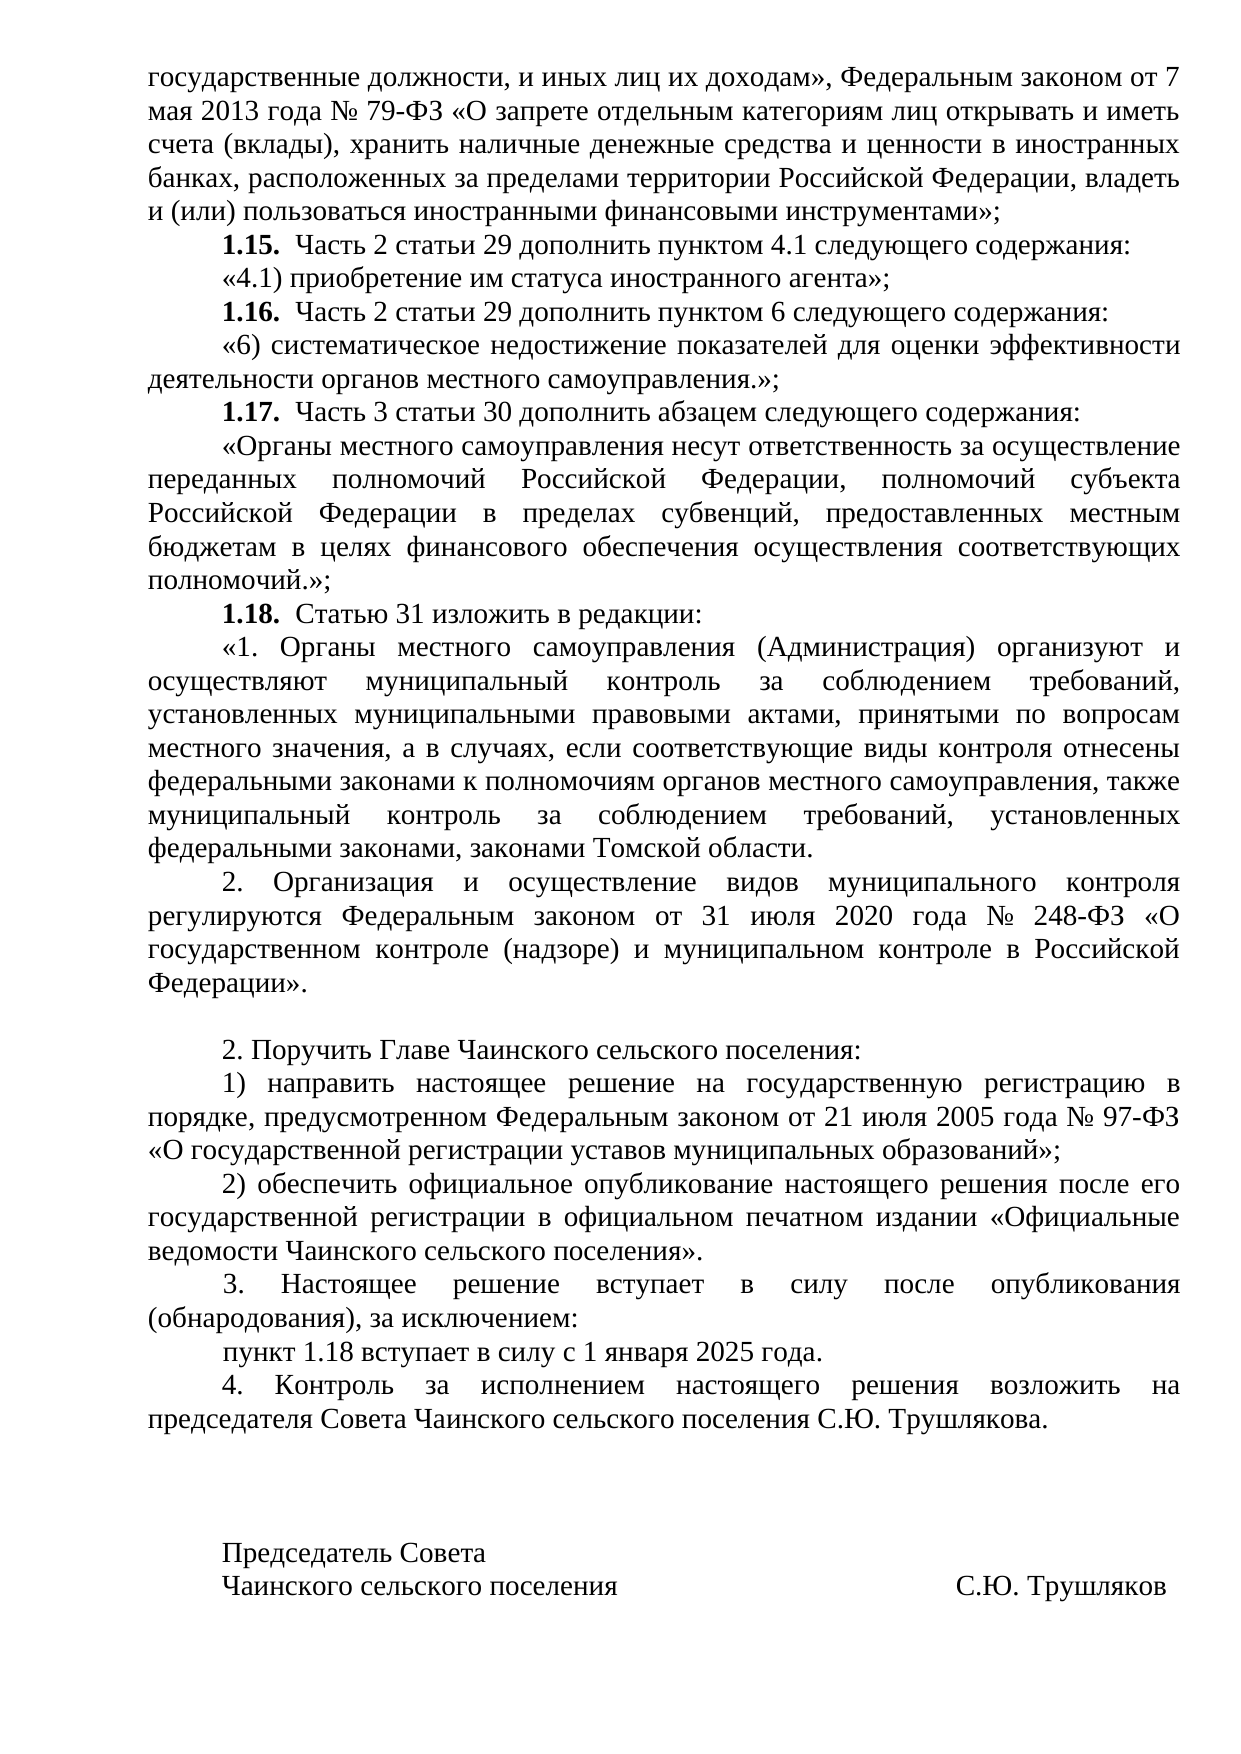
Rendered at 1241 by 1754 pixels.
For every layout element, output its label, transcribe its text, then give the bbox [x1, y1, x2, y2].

text 2) обеспечить официальное опубликование настоящего решения после его государственной регистрации в официальном печатном издании «Официальные ведомости Чаинского сельского поселения». [148, 1166, 1181, 1267]
text 1.18. Статью 31 изложить в редакции: [148, 596, 1181, 629]
text «6) систематическое недостижение показателей для оценки эффективности деятельности органов местного самоуправления.»; [148, 327, 1181, 394]
text 3. Настоящее решение вступает в силу после опубликования (обнародования), за исключением: [148, 1267, 1181, 1334]
text «1. Органы местного самоуправления (Администрация) организуют и осуществляют муниципальный контроль за соблюдением требований, установленных муниципальными правовыми актами, принятыми по вопросам местного значения, а в случаях, если соответствующие виды контроля отнесены федеральными законами к полномочиям органов местного самоуправления, также муниципальный контроль за соблюдением требований, установленных федеральными законами, законами Томской области. [148, 629, 1181, 864]
text 1.17. Часть 3 статьи 30 дополнить абзацем следующего содержания: [148, 394, 1181, 428]
text Чаинского сельского поселения С.Ю. Трушляков [148, 1568, 1181, 1602]
text 4. Контроль за исполнением настоящего решения возложить на председателя Совета Чаинского сельского поселения С.Ю. Трушлякова. [148, 1367, 1181, 1434]
text 1) направить настоящее решение на государственную регистрацию в порядке, предусмотренном Федеральным законом от 21 июля 2005 года № 97-ФЗ «О государственной регистрации уставов муниципальных образований»; [148, 1065, 1181, 1166]
text 2. Поручить Главе Чаинского сельского поселения: [148, 1032, 1181, 1065]
text пункт 1.18 вступает в силу с 1 января 2025 года. [148, 1334, 1181, 1367]
text «Органы местного самоуправления несут ответственность за осуществление переданных полномочий Российской Федерации, полномочий субъекта Российской Федерации в пределах субвенций, предоставленных местным бюджетам в целях финансового обеспечения осуществления соответствующих полномочий.»; [148, 428, 1181, 596]
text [148, 59, 1181, 227]
text 2. Организация и осуществление видов муниципального контроля регулируются Федеральным законом от 31 июля 2020 года № 248-ФЗ «О государственном контроле (надзоре) и муниципальном контроле в Российской Федерации». [148, 864, 1181, 998]
text 1.15. Часть 2 статьи 29 дополнить пунктом 4.1 следующего содержания: [148, 227, 1181, 260]
text Председатель Совета [148, 1535, 1181, 1568]
text 1.16. Часть 2 статьи 29 дополнить пунктом 6 следующего содержания: [148, 294, 1181, 327]
text «4.1) приобретение им статуса иностранного агента»; [148, 260, 1181, 294]
